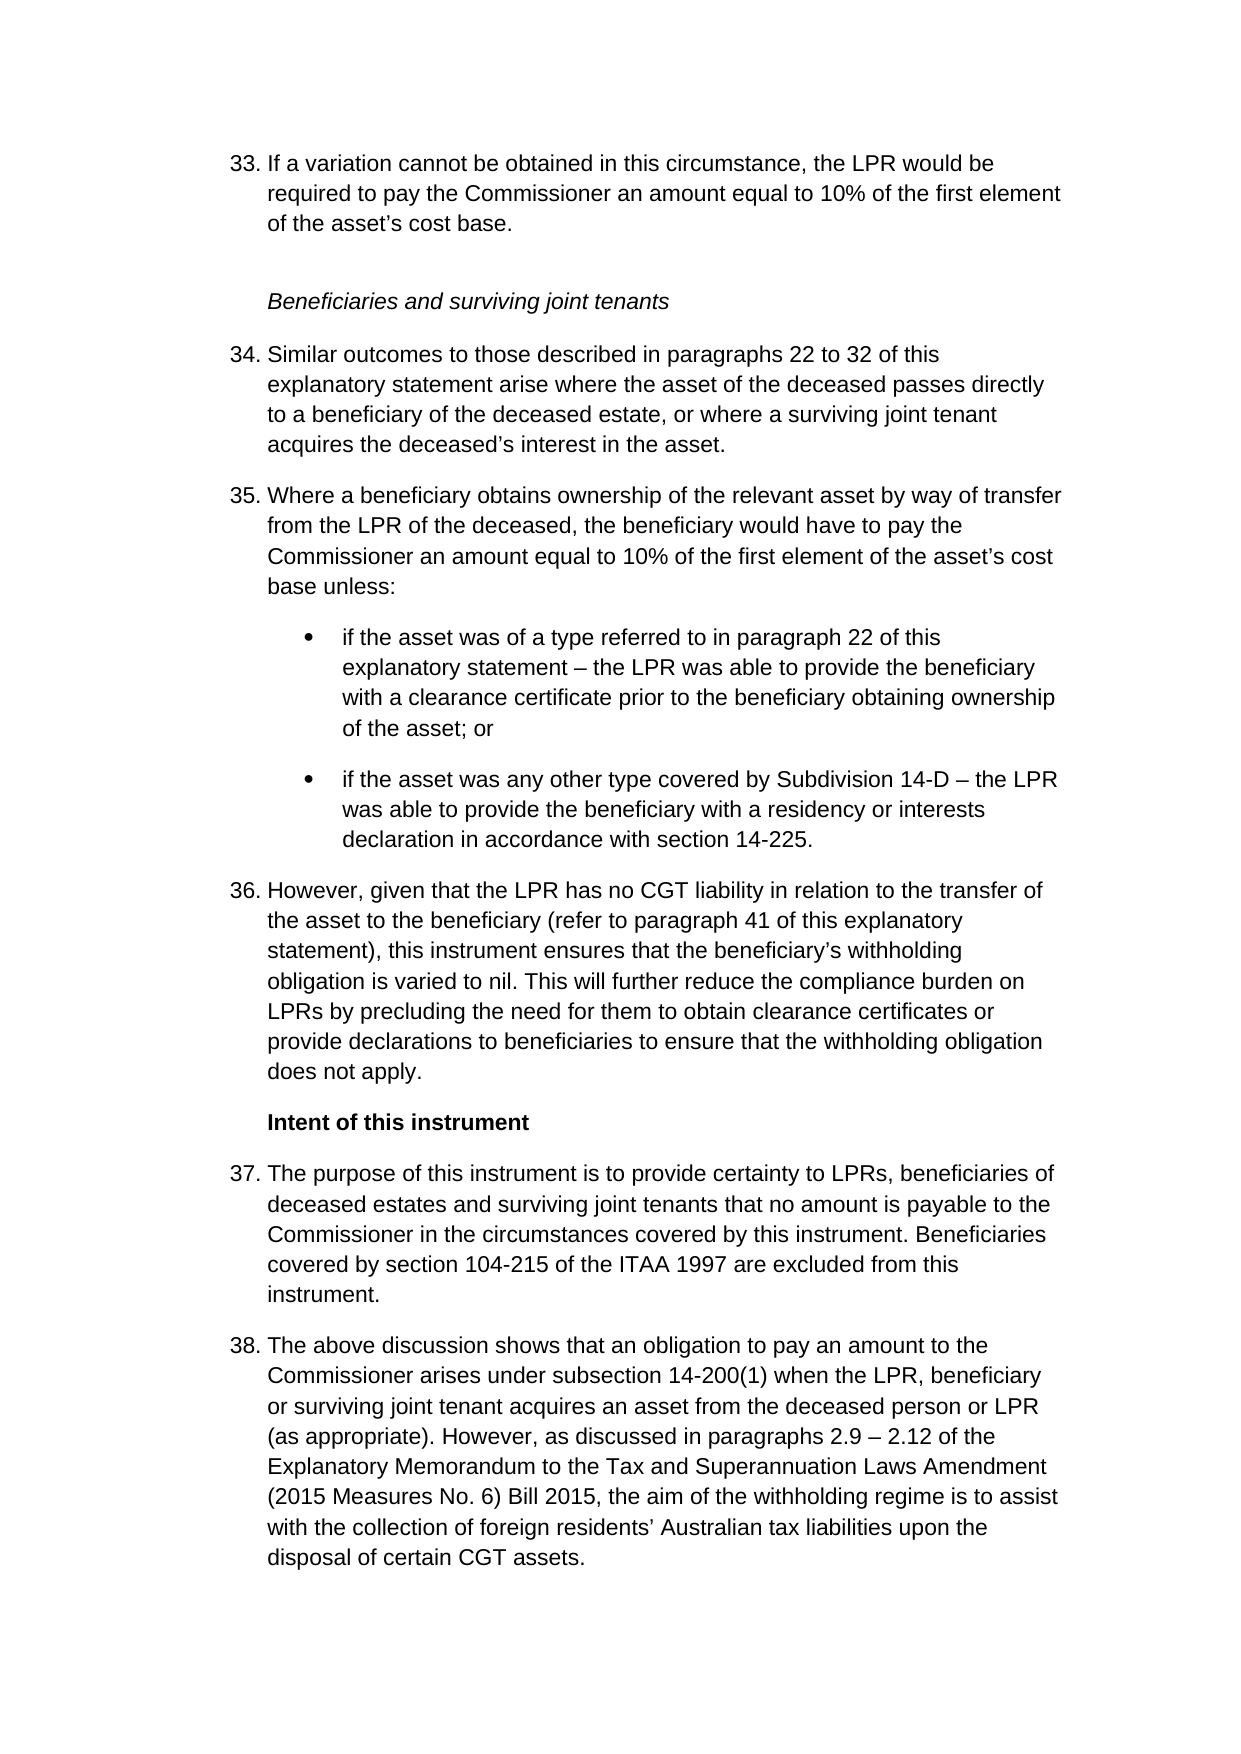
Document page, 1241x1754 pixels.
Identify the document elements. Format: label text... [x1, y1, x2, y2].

list Where a beneficiary obtains ownership of the relevant asset by way of transfer from the LPR of the deceased, the beneficiary would have to pay the Commissioner an amount equal to 10% of the first element of the asset’s cost base unless: [229, 482, 1063, 599]
list The above discussion shows that an obligation to pay an amount to the Commissioner arises under subsection 14-200(1) when the LPR, beneficiary or surviving joint tenant acquires an asset from the deceased person or LPR (as appropriate). However, as discussed in paragraphs 2.9 – 2.12 of the Explanatory Memorandum to the Tax and Superannuation Laws Amendment (2015 Measures No. 6) Bill 2015, the aim of the withholding regime is to assist with the collection of foreign residents’ Australian tax liabilities upon the disposal of certain CGT assets. [229, 1332, 1063, 1570]
list if the asset was of a type referred to in paragraph 22 of this explanatory statement – the LPR was able to provide the beneficiary with a clearance certificate prior to the beneficiary obtaining ownership of the asset; or [304, 624, 1063, 741]
list Similar outcomes to those described in paragraphs 22 to 32 of this explanatory statement arise where the asset of the deceased passes directly to a beneficiary of the deceased estate, or where a surviving joint tenant acquires the deceased’s interest in the asset. [229, 341, 1063, 457]
list If a variation cannot be obtained in this circumstance, the LPR would be required to pay the Commissioner an amount equal to 10% of the first element of the asset’s cost base. [229, 150, 1063, 237]
text Beneficiaries and surviving joint tenants [267, 288, 1063, 314]
list Intent of this instrument [267, 1109, 1063, 1136]
list However, given that the LPR has no CGT liability in relation to the transfer of the asset to the beneficiary (refer to paragraph 41 of this explanatory statement), this instrument ensures that the beneficiary’s withholding obligation is varied to nil. This will further reduce the compliance burden on LPRs by precluding the need for them to obtain clearance certificates or provide declarations to beneficiaries to ensure that the withholding obligation does not apply. [229, 877, 1063, 1084]
list The purpose of this instrument is to provide certainty to LPRs, beneficiaries of deceased estates and surviving joint tenants that no amount is payable to the Commissioner in the circumstances covered by this instrument. Beneficiaries covered by section 104-215 of the ITAA 1997 are excluded from this instrument. [229, 1160, 1063, 1307]
list if the asset was any other type covered by Subdivision 14-D – the LPR was able to provide the beneficiary with a residency or interests declaration in accordance with section 14-225. [304, 766, 1063, 852]
